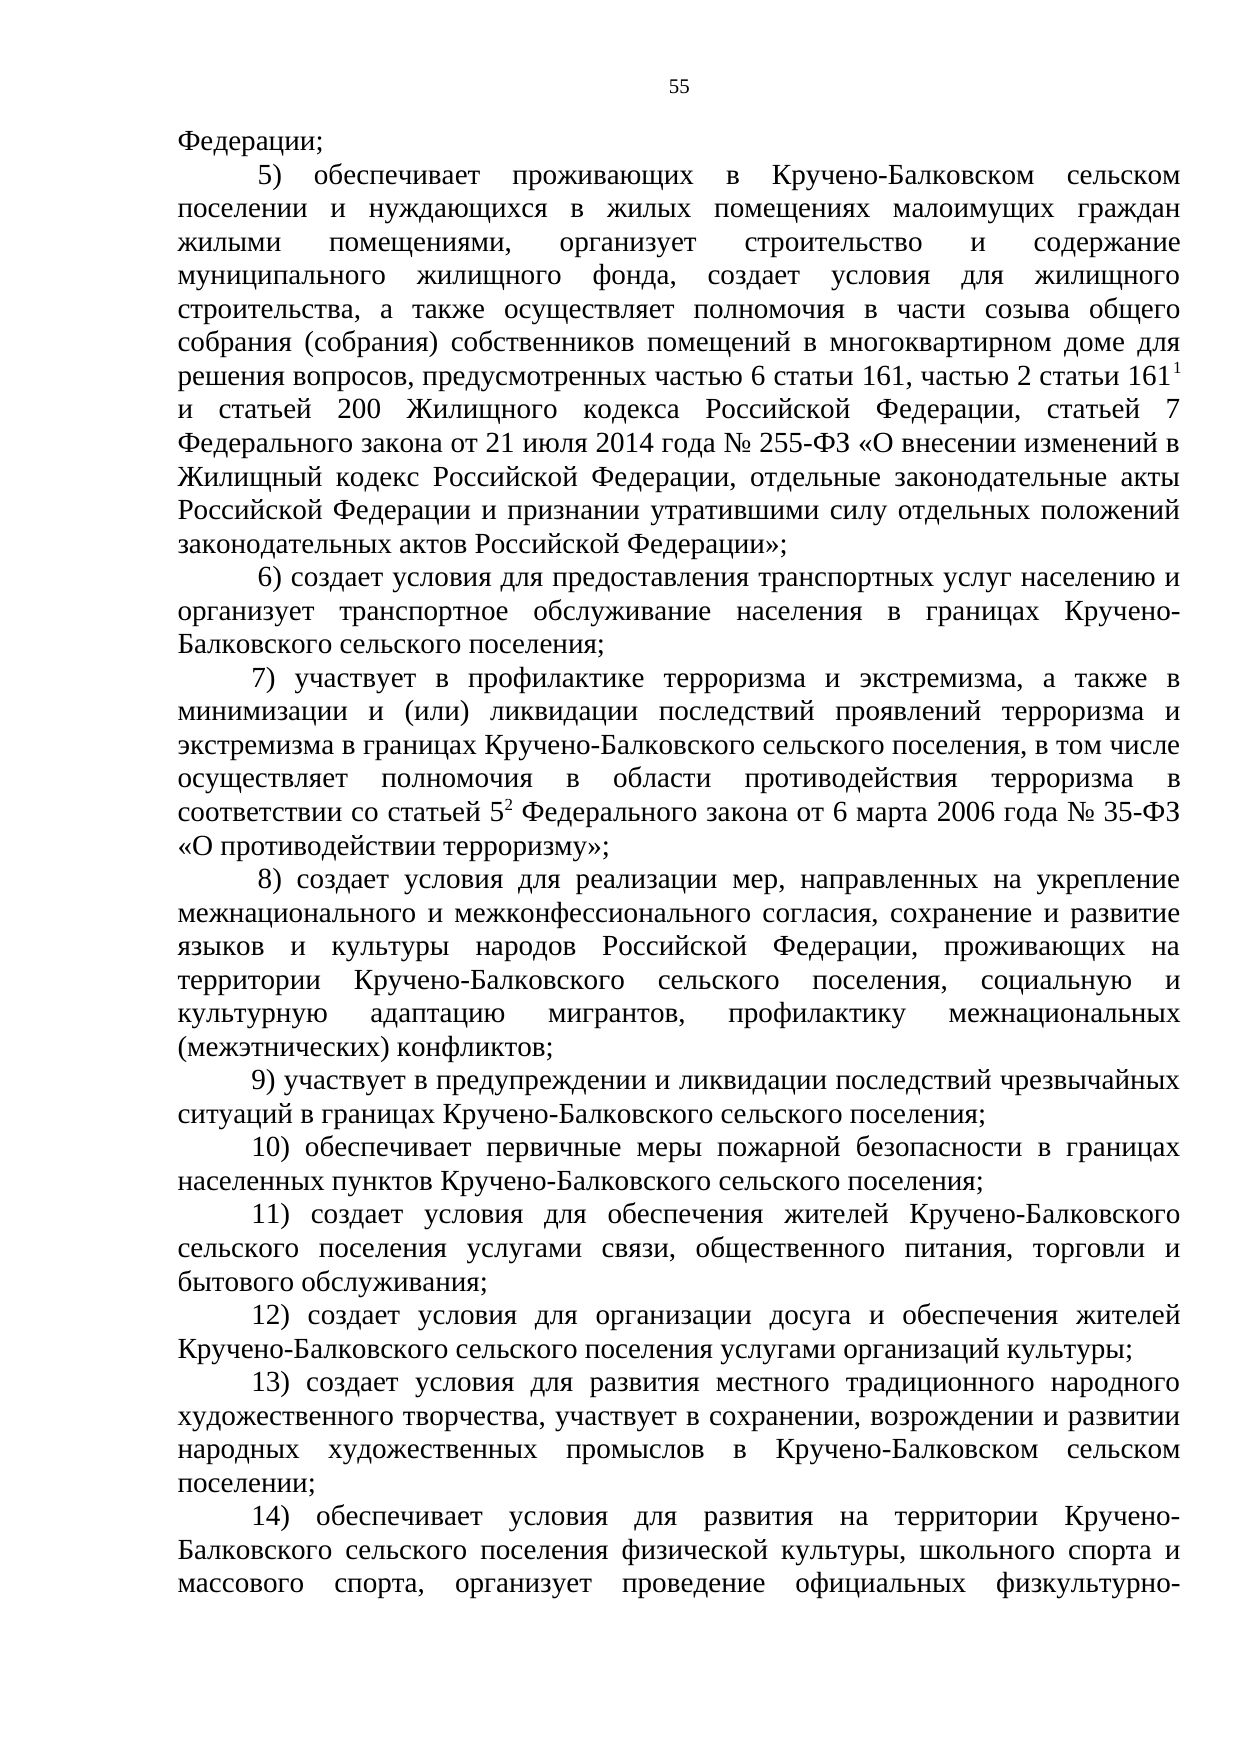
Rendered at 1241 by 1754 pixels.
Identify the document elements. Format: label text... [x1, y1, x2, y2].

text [177, 1498, 1181, 1599]
text 5) обеспечивает проживающих в Кручено-Балковском сельском поселении и нуждающихся в жилых помещениях малоимущих граждан жилыми помещениями, организует строительство и содержание муниципального жилищного фонда, создает условия для жилищного строительства, а также осуществляет полномочия в части созыва общего собрания (собрания) собственников помещений в многоквартирном доме для решения вопросов, предусмотренных частью 6 статьи 161, частью 2 статьи 1611 и статьей 200 Жилищного кодекса Российской Федерации, статьей 7 Федерального закона от 21 июля 2014 года № 255-ФЗ «О внесении изменений в Жилищный кодекс Российской Федерации, отдельные законодательные акты Российской Федерации и признании утратившими силу отдельных положений законодательных актов Российской Федерации»; [177, 157, 1181, 559]
text 11) создает условия для обеспечения жителей Кручено-Балковского сельского поселения услугами связи, общественного питания, торговли и бытового обслуживания; [177, 1197, 1181, 1297]
text 10) обеспечивает первичные меры пожарной безопасности в границах населенных пунктов Кручено-Балковского сельского поселения; [177, 1129, 1181, 1197]
text 13) создает условия для развития местного традиционного народного художественного творчества, участвует в сохранении, возрождении и развитии народных художественных промыслов в Кручено-Балковском сельском поселении; [177, 1364, 1181, 1498]
text 7) участвует в профилактике терроризма и экстремизма, а также в минимизации и (или) ликвидации последствий проявлений терроризма и экстремизма в границах Кручено-Балковского сельского поселения, в том числе осуществляет полномочия в области противодействия терроризма в соответствии со статьей 52 Федерального закона от 6 марта 2006 года № 35-ФЗ «О противодействии терроризму»; [177, 660, 1181, 861]
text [177, 123, 1181, 157]
text 8) создает условия для реализации мер, направленных на укрепление межнационального и межконфессионального согласия, сохранение и развитие языков и культуры народов Российской Федерации, проживающих на территории Кручено-Балковского сельского поселения, социальную и культурную адаптацию мигрантов, профилактику межнациональных (межэтнических) конфликтов; [177, 861, 1181, 1062]
text 6) создает условия для предоставления транспортных услуг населению и организует транспортное обслуживание населения в границах Кручено-Балковского сельского поселения; [177, 559, 1181, 660]
text 12) создает условия для организации досуга и обеспечения жителей Кручено-Балковского сельского поселения услугами организаций культуры; [177, 1297, 1181, 1364]
text 9) участвует в предупреждении и ликвидации последствий чрезвычайных ситуаций в границах Кручено-Балковского сельского поселения; [177, 1062, 1181, 1129]
